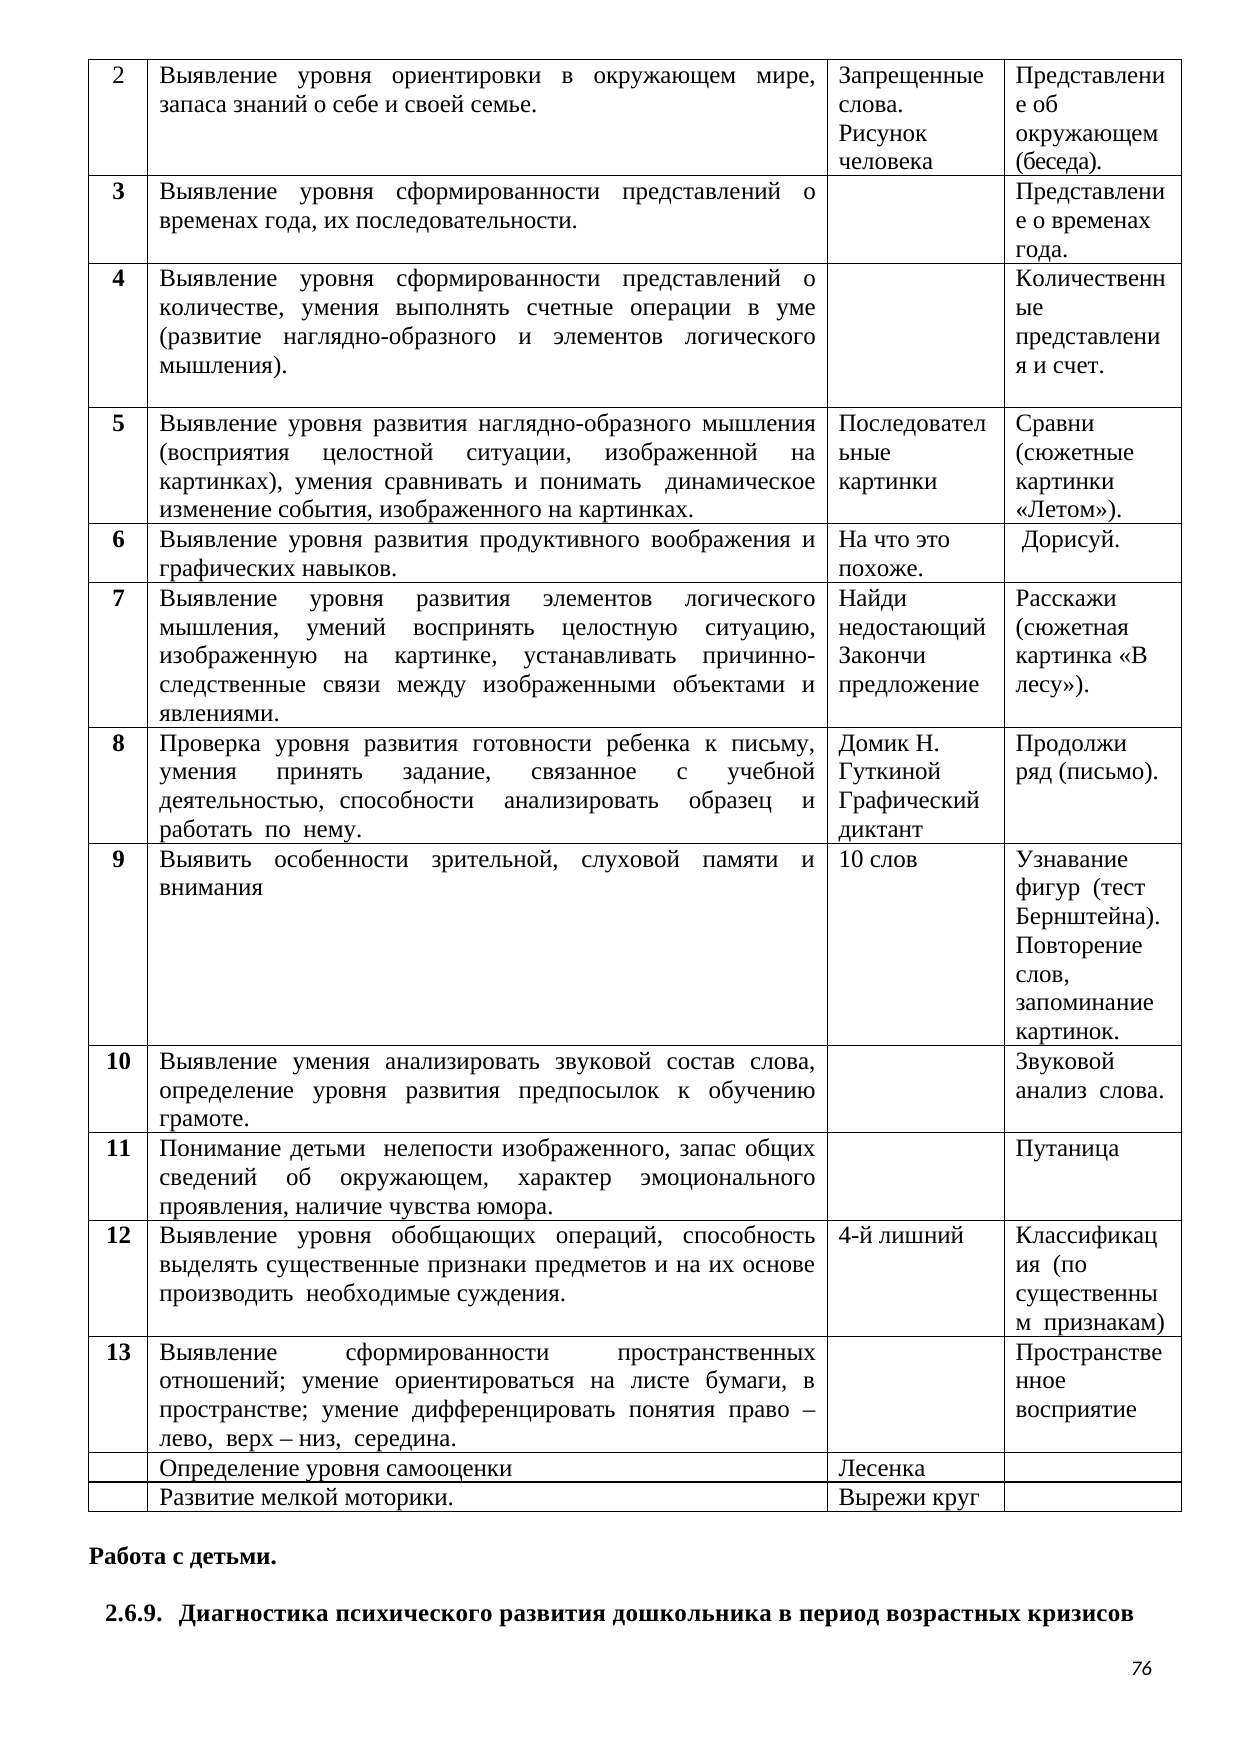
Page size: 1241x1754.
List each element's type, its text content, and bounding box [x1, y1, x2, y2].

table_cell [828, 1046, 1004, 1132]
table_cell Путаница [1005, 1133, 1181, 1219]
table_cell Представление об окружающем (беседа). [1005, 60, 1181, 175]
table_cell [828, 1337, 1004, 1452]
table_cell Лесенка [828, 1453, 1004, 1481]
table_cell Классификация (по существенным признакам) [1005, 1221, 1181, 1336]
list Диагностика психического развития дошкольника в период возрастных кризисов [89, 1598, 1152, 1627]
table_cell Выявление умения анализировать звуковой состав слова, определение уровня развития предпосылок к обучению грамоте. [148, 1046, 827, 1132]
table_cell [89, 1453, 147, 1481]
table_cell Выявление уровня сформированности представлений о количестве, умения выполнять счетные операции в уме (развитие наглядно-образного и элементов логического мышления). [148, 264, 827, 407]
table_cell Представление о временах года. [1005, 176, 1181, 262]
table_cell Звуковой анализ слова. [1005, 1046, 1181, 1132]
table_cell Продолжи ряд (письмо). [1005, 728, 1181, 843]
text Работа с детьми. [89, 1541, 1152, 1570]
table_cell 3 [89, 176, 147, 262]
table_cell Выявление уровня сформированности представлений о временах года, их последовательности. [148, 176, 827, 262]
table_cell Найди недостающий Закончи предложение [828, 583, 1004, 727]
table_cell 9 [89, 844, 147, 1045]
table_cell 5 [89, 408, 147, 523]
table_cell [828, 176, 1004, 262]
table_cell 11 [89, 1133, 147, 1219]
table_cell 10 слов [828, 844, 1004, 1045]
table_cell Вырежи круг [828, 1483, 1004, 1511]
table_cell 13 [89, 1337, 147, 1452]
table_cell Выявить особенности зрительной, слуховой памяти и внимания [148, 844, 827, 1045]
table_cell Последовательные картинки [828, 408, 1004, 523]
table_cell 6 [89, 524, 147, 582]
table_cell Развитие мелкой моторики. [148, 1483, 827, 1511]
table_cell [828, 1133, 1004, 1219]
table_cell 7 [89, 583, 147, 727]
table_cell [1005, 1453, 1181, 1481]
table_cell 10 [89, 1046, 147, 1132]
table_cell [1005, 1483, 1181, 1511]
table_cell 2 [89, 60, 147, 175]
table_cell Выявление уровня ориентировки в окружающем мире, запаса знаний о себе и своей семье. [148, 60, 827, 175]
table_cell Выявление сформированности пространственных отношений; умение ориентироваться на листе бумаги, в пространстве; умение дифференцировать понятия право – лево, верх – низ, середина. [148, 1337, 827, 1452]
table_cell Пространственное восприятие [1005, 1337, 1181, 1452]
table_cell Определение уровня самооценки [148, 1453, 827, 1481]
table_cell Выявление уровня обобщающих операций, способность выделять существенные признаки предметов и на их основе производить необходимые суждения. [148, 1221, 827, 1336]
table_cell 4-й лишний [828, 1221, 1004, 1336]
table_cell Количественные представления и счет. [1005, 264, 1181, 407]
table_cell На что это похоже. [828, 524, 1004, 582]
table_cell [828, 264, 1004, 407]
table_cell Дорисуй. [1005, 524, 1181, 582]
table_cell 4 [89, 264, 147, 407]
table_cell Выявление уровня развития элементов логического мышления, умений воспринять целостную ситуацию, изображенную на картинке, устанавливать причинно-следственные связи между изображенными объектами и явлениями. [148, 583, 827, 727]
table_cell Расскажи (сюжетная картинка «В лесу»). [1005, 583, 1181, 727]
table_cell [89, 1483, 147, 1511]
table_cell 8 [89, 728, 147, 843]
table_cell Проверка уровня развития готовности ребенка к письму, умения принять задание, связанное с учебной деятельностью, способности анализировать образец и работать по нему. [148, 728, 827, 843]
table_cell Понимание детьми нелепости изображенного, запас общих сведений об окружающем, характер эмоционального проявления, наличие чувства юмора. [148, 1133, 827, 1219]
table_cell Узнавание фигур (тест Бернштейна). Повторение слов, запоминание картинок. [1005, 844, 1181, 1045]
table_cell Домик Н. Гуткиной Графический диктант [828, 728, 1004, 843]
table_cell 12 [89, 1221, 147, 1336]
table_cell Сравни (сюжетные картинки «Летом»). [1005, 408, 1181, 523]
table_cell Выявление уровня развития наглядно-образного мышления (восприятия целостной ситуации, изображенной на картинках), умения сравнивать и понимать динамическое изменение события, изображенного на картинках. [148, 408, 827, 523]
table_cell Запрещенные слова. Рисунок человека [828, 60, 1004, 175]
table_cell Выявление уровня развития продуктивного воображения и графических навыков. [148, 524, 827, 582]
